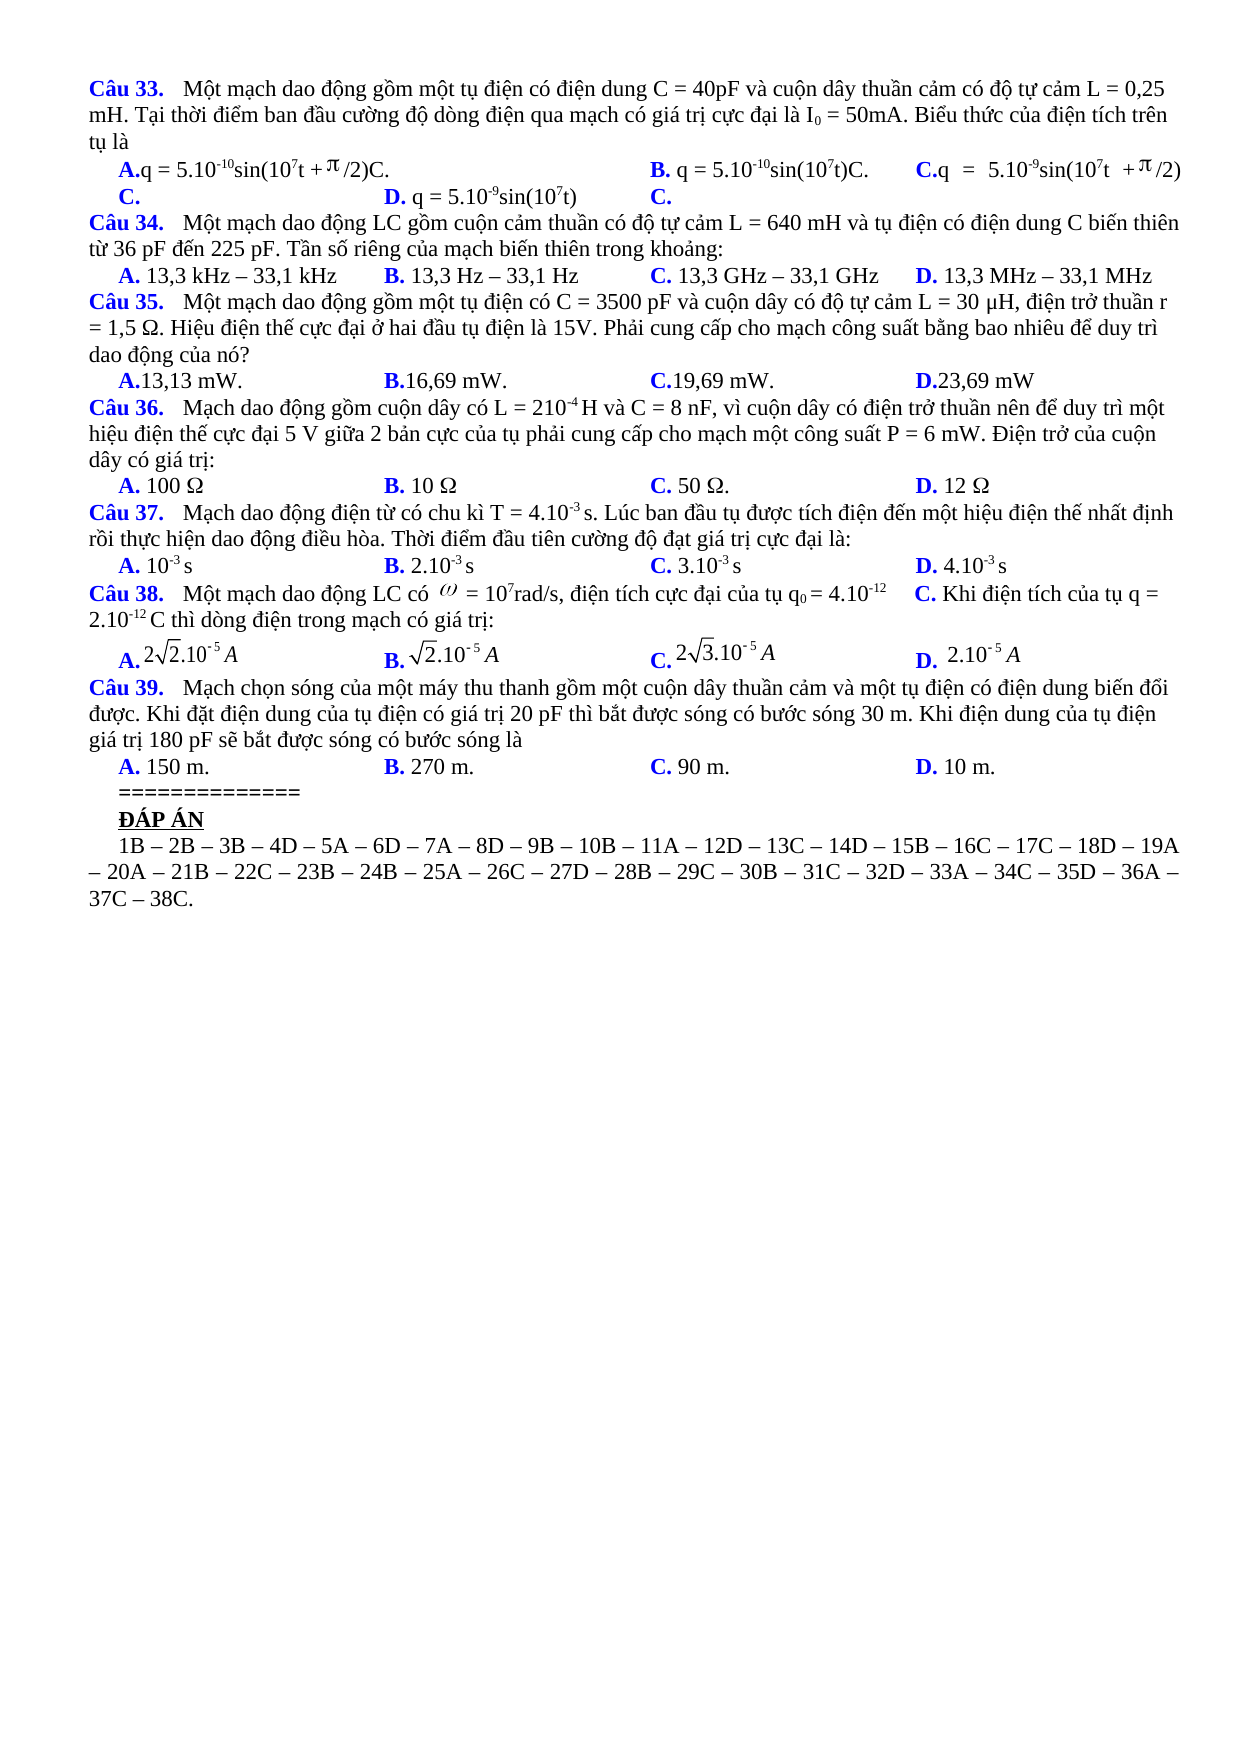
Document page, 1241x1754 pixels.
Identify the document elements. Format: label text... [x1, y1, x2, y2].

text A.13,13 mW. B.16,69 mW. C.19,69 mW. D.23,69 mW [89, 367, 1181, 393]
list Mạch chọn sóng của một máy thu thanh gồm một cuộn dây thuần cảm và một tụ điện có điện dung biến đổi được. Khi đặt điện dung của tụ điện có giá trị 20 pF thì bắt được sóng có bước sóng 30 m. Khi điện dung của tụ điện giá trị 180 pF sẽ bắt được sóng có bước sóng là [89, 674, 1181, 753]
text 1B – 2B – 3B – 4D – 5A – 6D – 7A – 8D – 9B – 10B – 11A – 12D – 13C – 14D – 15B – 16C – 17C – 18D – 19A – 20A – 21B – 22C – 23B – 24B – 25A – 26C – 27D – 28B – 29C – 30B – 31C – 32D – 33A – 34C – 35D – 36A – 37C – 38C. [89, 832, 1181, 911]
list Mạch dao động điện từ có chu kì T = 4.10-3 s. Lúc ban đầu tụ được tích điện đến một hiệu điện thế nhất định rồi thực hiện dao động điều hòa. Thời điểm đầu tiên cường độ đạt giá trị cực đại là: [89, 499, 1181, 552]
text ============== [89, 779, 1181, 806]
list Một mạch dao động gồm một tụ điện có C = 3500 pF và cuộn dây có độ tự cảm L = 30 μH, điện trở thuần r = 1,5 Ω. Hiệu điện thế cực đại ở hai đầu tụ điện là 15V. Phải cung cấp cho mạch công suất bằng bao nhiêu để duy trì dao động của nó? [89, 288, 1181, 367]
text A.q = 5.10-10sin(107t +/2)C. B. q = 5.10-10sin(107t)C. C.q = 5.10-9sin(107t +/2) C. D. q = 5.10-9sin(107t) C. [89, 154, 1181, 209]
text A. 100 B. 10 C. 50 . D. 12 [89, 473, 1181, 499]
text A. 150 m. B. 270 m. C. 90 m. D. 10 m. [89, 753, 1181, 779]
text A. 10-3 s B. 2.10-3 s C. 3.10-3 s D. 4.10-3 s [89, 552, 1181, 578]
text A. 13,3 kHz – 33,1 kHz B. 13,3 Hz – 33,1 Hz C. 13,3 GHz – 33,1 GHz D. 13,3 MHz – 33,1 MHz [89, 262, 1181, 288]
text A. B. C. D. [89, 633, 1181, 674]
list Một mạch dao động LC có = 107rad/s, điện tích cực đại của tụ q0 = 4.10-12 C. Khi điện tích của tụ q = 2.10-12 C thì dòng điện trong mạch có giá trị: [89, 578, 1181, 633]
text ĐÁP ÁN [89, 806, 1181, 832]
list Mạch dao động gồm cuộn dây có L = 210-4 H và C = 8 nF, vì cuộn dây có điện trở thuần nên để duy trì một hiệu điện thế cực đại 5 V giữa 2 bản cực của tụ phải cung cấp cho mạch một công suất P = 6 mW. Điện trở của cuộn dây có giá trị: [89, 393, 1181, 473]
list Một mạch dao động LC gồm cuộn cảm thuần có độ tự cảm L = 640 mH và tụ điện có điện dung C biến thiên từ 36 pF đến 225 pF. Tần số riêng của mạch biến thiên trong khoảng: [89, 209, 1181, 262]
list Một mạch dao động gồm một tụ điện có điện dung C = 40pF và cuộn dây thuần cảm có độ tự cảm L = 0,25 mH. Tại thời điểm ban đầu cường độ dòng điện qua mạch có giá trị cực đại là I0 = 50mA. Biểu thức của điện tích trên tụ là [89, 75, 1181, 154]
